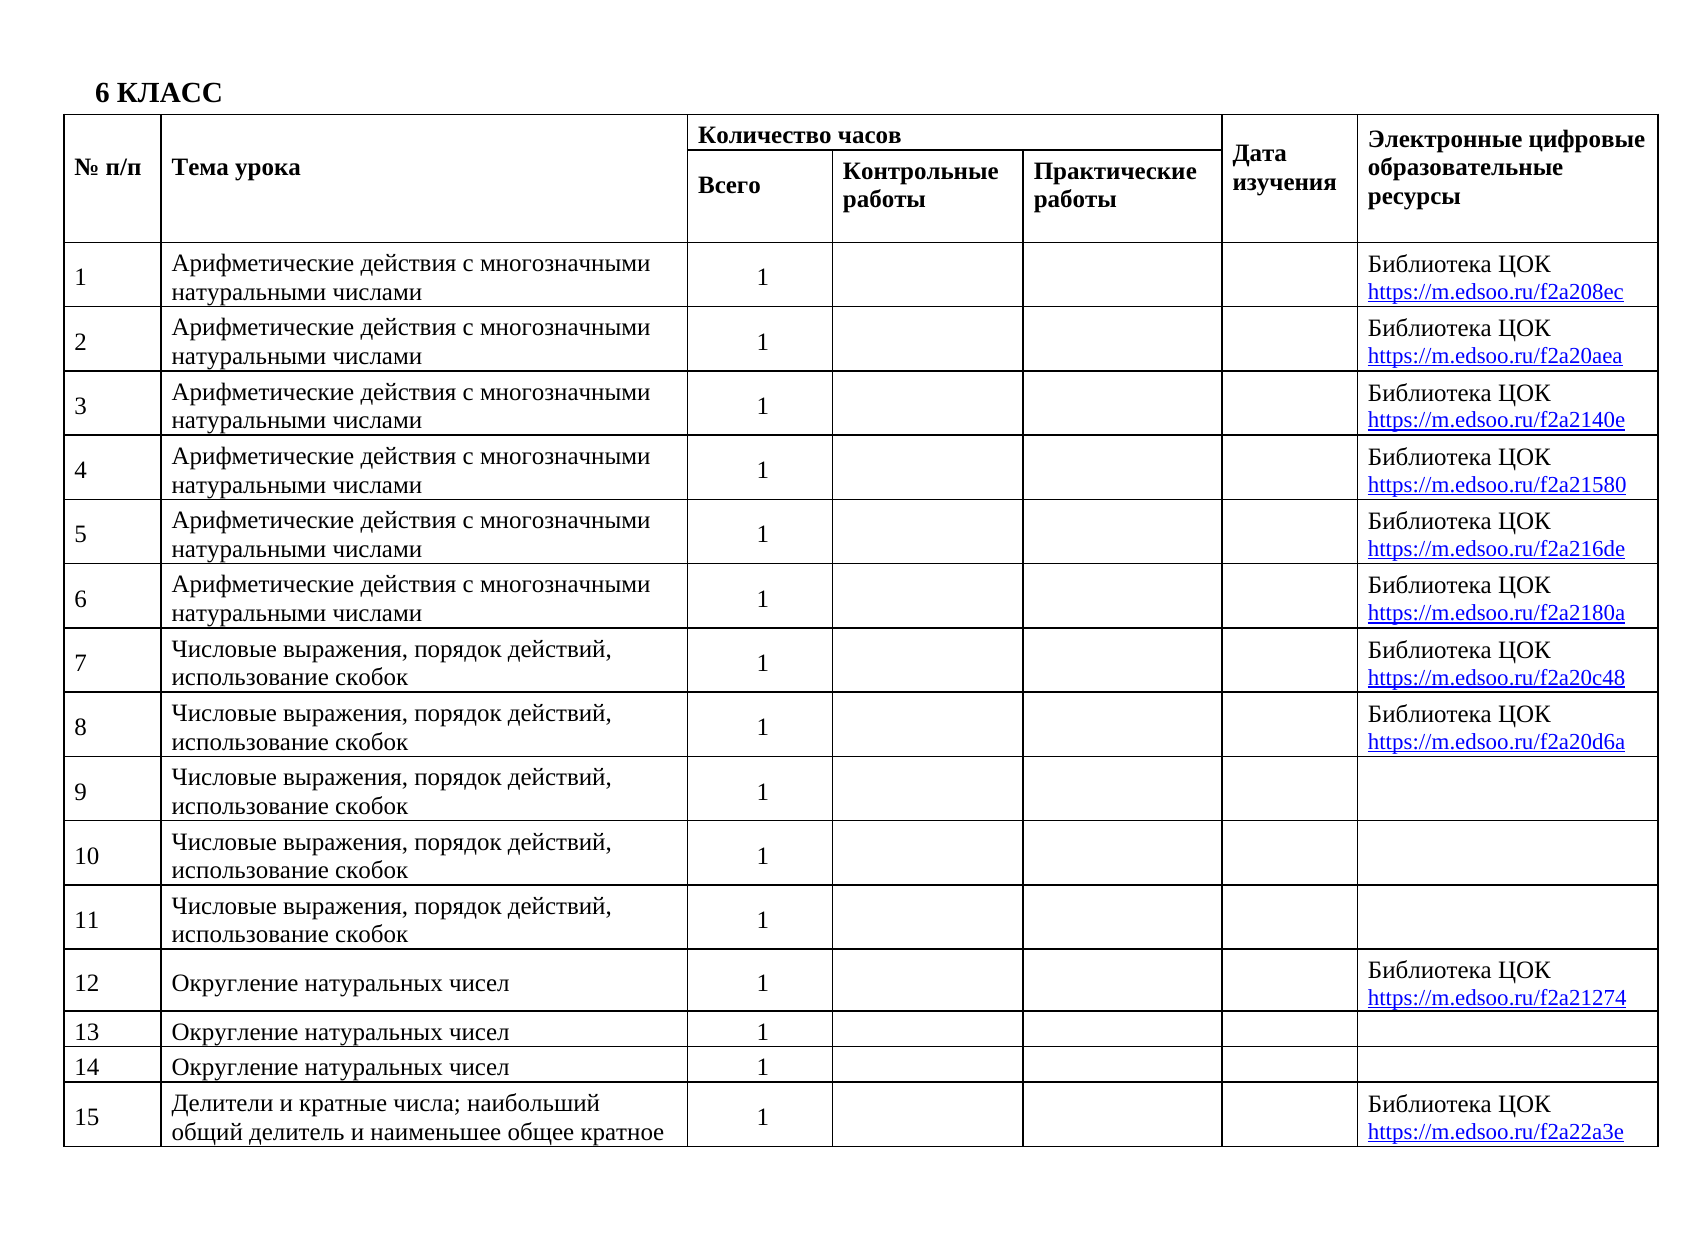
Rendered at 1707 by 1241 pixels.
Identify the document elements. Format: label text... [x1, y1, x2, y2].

table_cell Контрольные работы [833, 151, 1022, 241]
table_cell Числовые выражения, порядок действий, использование скобок [162, 693, 687, 756]
table_cell [1223, 243, 1357, 306]
table_cell 1 [688, 1083, 832, 1146]
table_cell 4 [65, 436, 160, 498]
table_cell Арифметические действия с многозначными натуральными числами [162, 500, 687, 563]
table_cell [1223, 372, 1357, 434]
table_header Дата изучения [1223, 115, 1357, 241]
table_cell [1024, 1083, 1221, 1146]
table_cell Библиотека ЦОК https://m.edsoo.ru/f2a22a3e [1358, 1083, 1657, 1146]
table_cell [1358, 1012, 1657, 1046]
table_cell 12 [65, 950, 160, 1010]
table_cell 1 [688, 372, 832, 434]
table_cell [1223, 1083, 1357, 1146]
table_cell [1223, 821, 1357, 884]
table_cell [1223, 564, 1357, 627]
table_cell 1 [688, 436, 832, 498]
table_cell [1024, 500, 1221, 563]
table_cell 5 [65, 500, 160, 563]
table_cell Практические работы [1024, 151, 1221, 241]
table_cell 1 [688, 950, 832, 1010]
table_cell [1024, 950, 1221, 1010]
table_cell [1358, 757, 1657, 820]
table_cell Библиотека ЦОК https://m.edsoo.ru/f2a20d6a [1358, 693, 1657, 756]
table_cell [1223, 886, 1357, 948]
table_cell Арифметические действия с многозначными натуральными числами [162, 372, 687, 434]
table_cell Библиотека ЦОК https://m.edsoo.ru/f2a20c48 [1358, 629, 1657, 691]
table_cell 8 [65, 693, 160, 756]
table_cell [833, 500, 1022, 563]
table_cell 1 [688, 1047, 832, 1081]
table_cell Библиотека ЦОК https://m.edsoo.ru/f2a21580 [1358, 436, 1657, 498]
table_cell [833, 693, 1022, 756]
table_cell Библиотека ЦОК https://m.edsoo.ru/f2a216de [1358, 500, 1657, 563]
table_cell 1 [688, 693, 832, 756]
table_cell Арифметические действия с многозначными натуральными числами [162, 564, 687, 627]
table_cell Числовые выражения, порядок действий, использование скобок [162, 757, 687, 820]
table_cell [833, 1012, 1022, 1046]
table_cell 11 [65, 886, 160, 948]
table_cell Числовые выражения, порядок действий, использование скобок [162, 821, 687, 884]
table_cell [1024, 757, 1221, 820]
table_cell [833, 372, 1022, 434]
table_header Электронные цифровые образовательные ресурсы [1358, 115, 1657, 241]
table_cell [1223, 1047, 1357, 1081]
table_cell [1024, 436, 1221, 498]
table_header Количество часов [688, 115, 1221, 149]
table_cell 1 [688, 500, 832, 563]
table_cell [162, 1083, 687, 1146]
table_cell Арифметические действия с многозначными натуральными числами [162, 307, 687, 370]
table_cell [1223, 1012, 1357, 1046]
table_cell [1024, 564, 1221, 627]
table_cell Округление натуральных чисел [162, 1012, 687, 1046]
table_cell Арифметические действия с многозначными натуральными числами [162, 243, 687, 306]
table_cell Библиотека ЦОК https://m.edsoo.ru/f2a21274 [1358, 950, 1657, 1010]
table_cell [833, 950, 1022, 1010]
table_cell [833, 886, 1022, 948]
table_cell [833, 629, 1022, 691]
table_cell [1223, 500, 1357, 563]
table_cell 7 [65, 629, 160, 691]
table_cell Библиотека ЦОК https://m.edsoo.ru/f2a208ec [1358, 243, 1657, 306]
table_cell 10 [65, 821, 160, 884]
table_cell [1024, 243, 1221, 306]
table_cell Округление натуральных чисел [162, 950, 687, 1010]
table_header Тема урока [162, 115, 687, 241]
table_cell Числовые выражения, порядок действий, использование скобок [162, 886, 687, 948]
table_cell 1 [65, 243, 160, 306]
table_cell 14 [65, 1047, 160, 1081]
table_cell 9 [65, 757, 160, 820]
table_cell 6 [65, 564, 160, 627]
table_cell 1 [688, 629, 832, 691]
table_cell 1 [688, 757, 832, 820]
table_cell 1 [688, 886, 832, 948]
table_cell Округление натуральных чисел [162, 1047, 687, 1081]
table_cell [833, 1047, 1022, 1081]
table_cell 13 [65, 1012, 160, 1046]
table_cell [1024, 372, 1221, 434]
table_cell 1 [688, 1012, 832, 1046]
table_cell [833, 564, 1022, 627]
table_cell [1024, 886, 1221, 948]
table_cell [1223, 693, 1357, 756]
table_cell [1024, 1047, 1221, 1081]
table_cell 1 [688, 307, 832, 370]
table_cell [1024, 307, 1221, 370]
table_cell [1223, 757, 1357, 820]
table_cell [1358, 821, 1657, 884]
table_cell Библиотека ЦОК https://m.edsoo.ru/f2a2180a [1358, 564, 1657, 627]
table_cell [833, 1083, 1022, 1146]
table_cell 3 [65, 372, 160, 434]
table_cell [833, 757, 1022, 820]
text 6 КЛАСС [87, 75, 1632, 108]
table_cell [1024, 693, 1221, 756]
table_cell [833, 436, 1022, 498]
table_cell [1358, 886, 1657, 948]
table_cell [833, 821, 1022, 884]
table_cell Библиотека ЦОК https://m.edsoo.ru/f2a20aea [1358, 307, 1657, 370]
table_cell [1223, 950, 1357, 1010]
table_cell [833, 243, 1022, 306]
table_cell 1 [688, 243, 832, 306]
table_cell 1 [688, 821, 832, 884]
table_cell [1223, 307, 1357, 370]
table_cell [1024, 629, 1221, 691]
table_cell [1024, 1012, 1221, 1046]
table_cell 15 [65, 1083, 160, 1146]
table_header № п/п [65, 115, 160, 241]
table_cell [1223, 436, 1357, 498]
table_cell [1024, 821, 1221, 884]
table_cell [1358, 1047, 1657, 1081]
table_cell 1 [688, 564, 832, 627]
table_cell 2 [65, 307, 160, 370]
table_cell Всего [688, 151, 832, 241]
table_cell Арифметические действия с многозначными натуральными числами [162, 436, 687, 498]
table_cell Библиотека ЦОК https://m.edsoo.ru/f2a2140e [1358, 372, 1657, 434]
table_cell Числовые выражения, порядок действий, использование скобок [162, 629, 687, 691]
table_cell [1223, 629, 1357, 691]
table_cell [833, 307, 1022, 370]
